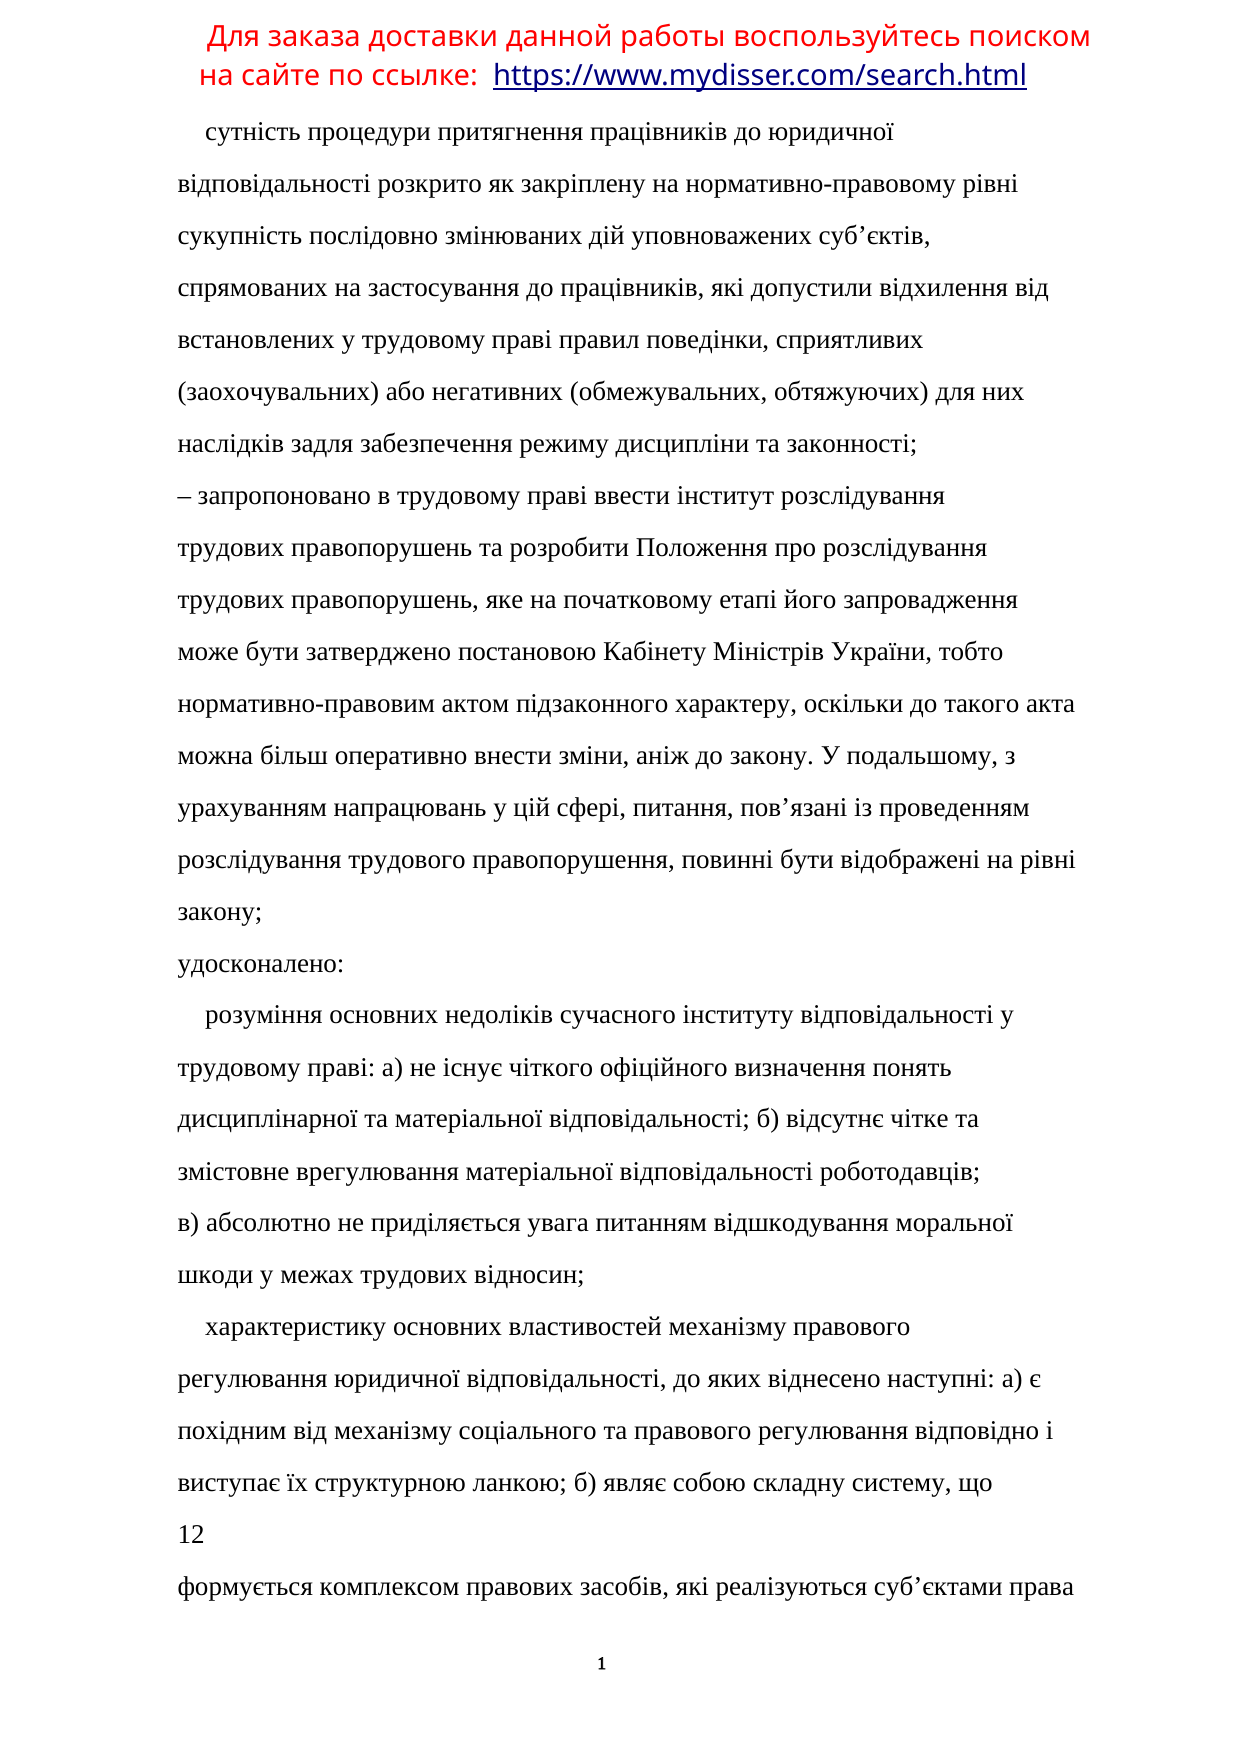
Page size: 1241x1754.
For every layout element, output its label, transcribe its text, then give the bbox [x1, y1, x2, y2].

text встановлених у трудовому праві правил поведінки, сприятливих [118, 323, 1107, 354]
text дисциплінарної та матеріальної відповідальності; б) відсутнє чітке та [118, 1103, 1107, 1134]
text трудових правопорушень, яке на початковому етапі його запровадження [118, 583, 1107, 614]
text закону; [118, 895, 1107, 926]
text  розуміння основних недоліків сучасного інституту відповідальності у [118, 999, 1107, 1030]
text нормативно-правовим актом підзаконного характеру, оскільки до такого акта [118, 687, 1107, 718]
text трудових правопорушень та розробити Положення про розслідування [118, 531, 1107, 562]
text розслідування трудового правопорушення, повинні бути відображені на рівні [118, 843, 1107, 874]
text може бути затверджено постановою Кабінету Міністрів України, тобто [118, 635, 1107, 666]
text змістовне врегулювання матеріальної відповідальності роботодавців; [118, 1154, 1107, 1186]
text наслідків задля забезпечення режиму дисципліни та законності; [118, 427, 1107, 458]
text (заохочувальних) або негативних (обмежувальних, обтяжуючих) для них [118, 375, 1107, 406]
text формується комплексом правових засобів, які реалізуються суб’єктами права [118, 1570, 1107, 1602]
text трудовому праві: а) не існує чіткого офіційного визначення понять [118, 1051, 1107, 1082]
text в) абсолютно не приділяється увага питанням відшкодування моральної [118, 1207, 1107, 1238]
text відповідальності розкрито як закріплену на нормативно-правовому рівні [118, 167, 1107, 198]
text похідним від механізму соціального та правового регулювання відповідно і [118, 1414, 1107, 1446]
text 12 [118, 1518, 1107, 1549]
text виступає їх структурною ланкою; б) являє собою складну систему, що [118, 1466, 1107, 1498]
text шкоди у межах трудових відносин; [118, 1258, 1107, 1290]
text урахуванням напрацювань у цій сфері, питання, пов’язані із проведенням [118, 791, 1107, 822]
text – запропоновано в трудовому праві ввести інститут розслідування [118, 479, 1107, 510]
text можна більш оперативно внести зміни, аніж до закону. У подальшому, з [118, 739, 1107, 770]
text  характеристику основних властивостей механізму правового [118, 1311, 1107, 1342]
text  сутність процедури притягнення працівників до юридичної [118, 115, 1107, 146]
text сукупність послідовно змінюваних дій уповноважених суб’єктів, [118, 219, 1107, 250]
text удосконалено: [118, 947, 1107, 978]
text регулювання юридичної відповідальності, до яких віднесено наступні: а) є [118, 1362, 1107, 1394]
text спрямованих на застосування до працівників, які допустили відхилення від [118, 271, 1107, 302]
